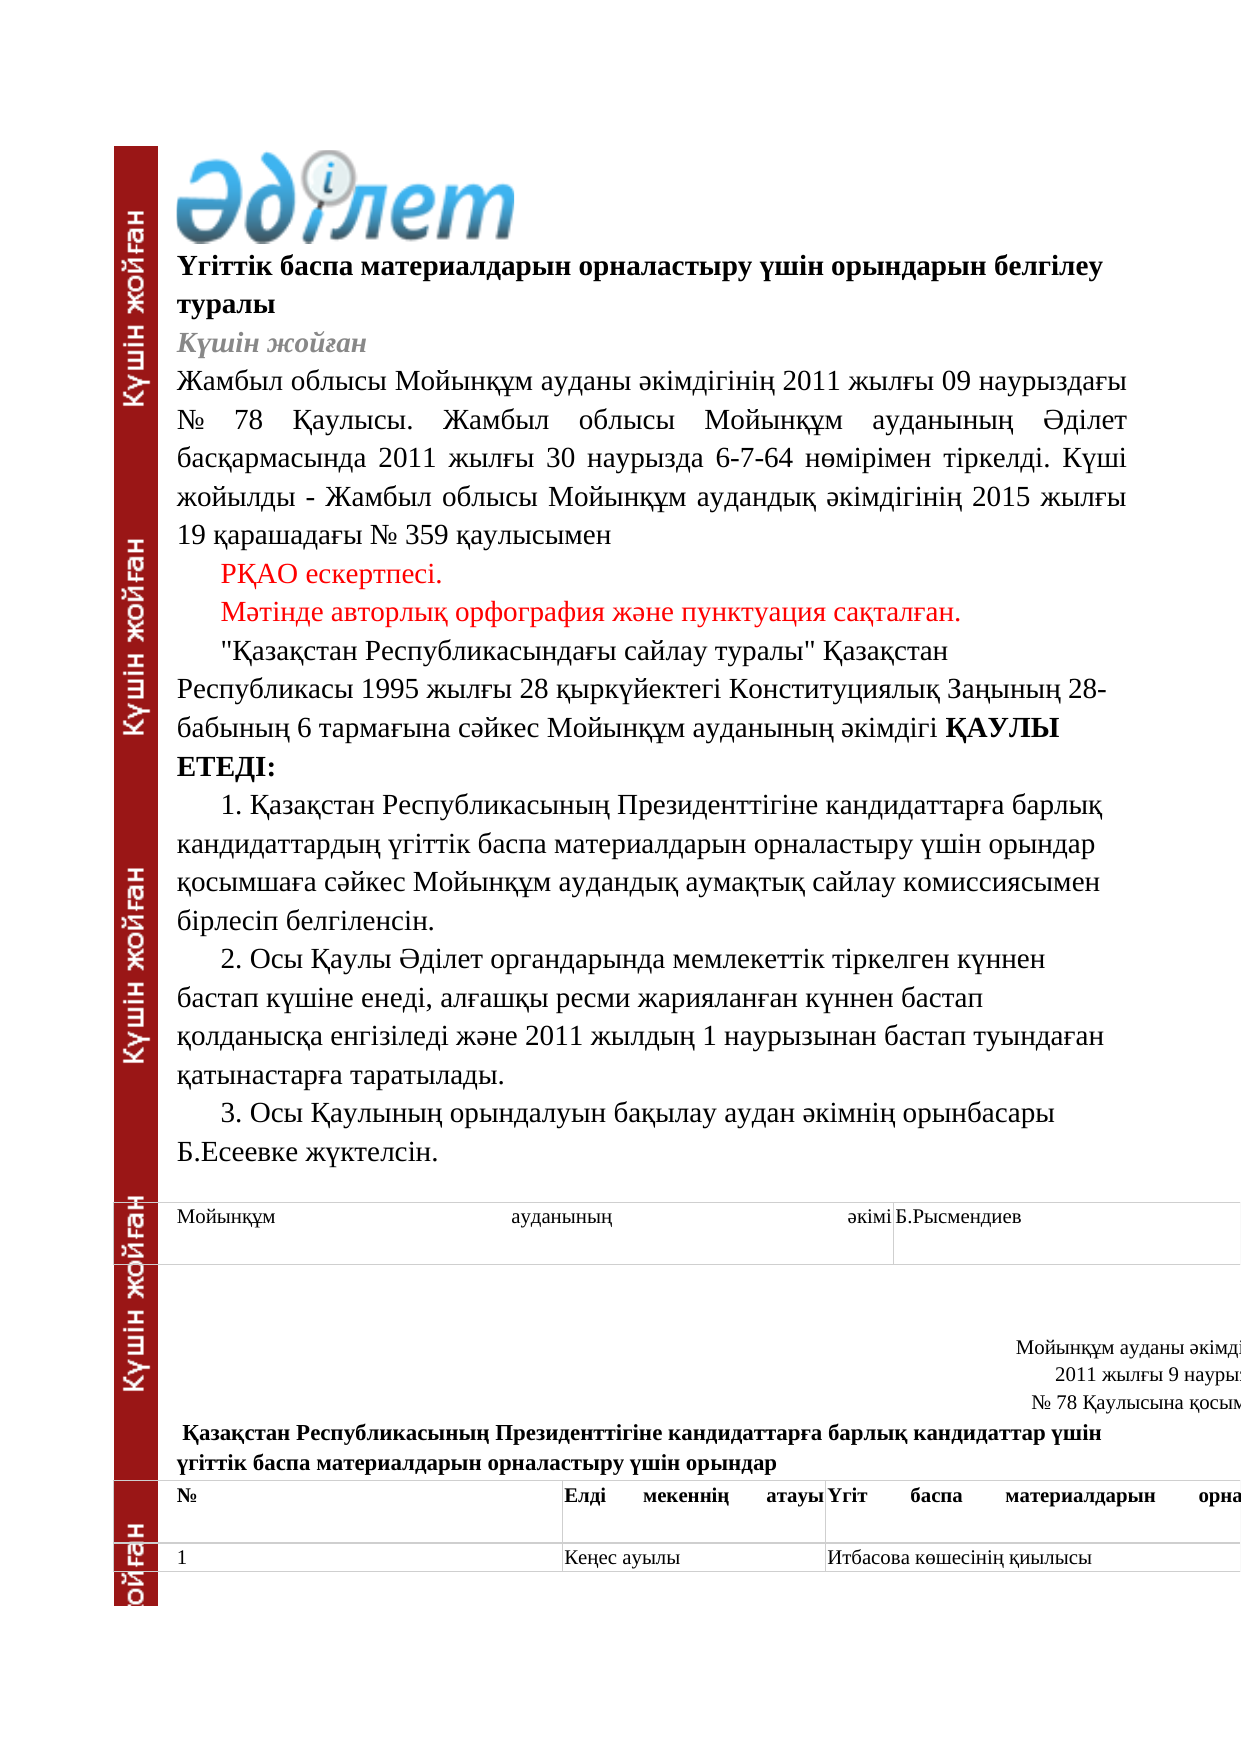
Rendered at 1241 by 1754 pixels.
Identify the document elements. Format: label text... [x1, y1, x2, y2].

text РҚАО ескертпесі. Мәтінде авторлық орфография және пунктуация сақталған. "Қазақстан Республикасындағы сайлау туралы" Қазақстан Республикасы 1995 жылғы 28 қыркүйектегі Конституциялық Заңының 28-бабының 6 тармағына сәйкес Мойынқұм ауданының әкімдігі ҚАУЛЫ ЕТЕДІ: 1. Қазақстан Республикасының Президенттігіне кандидаттарға барлық кандидаттардың үгіттік баспа материалдарын орналастыру үшін орындар қосымшаға сәйкес Мойынқұм аудандық аумақтық сайлау комиссиясымен бірлесіп белгіленсін. 2. Осы Қаулы Әділет органдарында мемлекеттік тіркелген күннен бастап күшіне енеді, алғашқы ресми жарияланған күннен бастап қолданысқа енгізіледі және 2011 жылдың 1 наурызынан бастап туындаған қатынастарға таратылады. 3. Осы Қаулының орындалуын бақылау аудан әкімнің орынбасары Б.Есеевке жүктелсін. [112, 556, 1128, 1198]
picture [114, 320, 158, 325]
picture [114, 1198, 158, 1202]
table_cell Итбасова көшесінің қиылысы [826, 1544, 1240, 1571]
text Күшін жойған [112, 325, 1128, 358]
picture [114, 1572, 158, 1606]
text Жамбыл облысы Мойынқұм ауданы әкімдігінің 2011 жылғы 09 наурыздағы № 78 Қаулысы. Жамбыл облысы Мойынқұм ауданының Әділет басқармасында 2011 жылғы 30 наурызда 6-7-64 нөмірімен тіркелді. Күші жойылды - Жамбыл облысы Мойынқұм аудандық әкімдігінің 2015 жылғы 19 қарашадағы № 359 қаулысымен [112, 363, 1128, 551]
picture [114, 358, 158, 363]
table_header Мойынқұм ауданының әкімі [114, 1203, 893, 1264]
table_header Б.Рысмендиев [894, 1203, 1240, 1264]
text Қазақстан Республикасының Президенттігіне кандидаттарға барлық кандидаттар үшін үгіттік баспа материалдарын орналастыру үшін орындар [112, 1419, 1128, 1476]
table_header № [114, 1481, 562, 1542]
picture [114, 146, 158, 248]
picture [114, 1265, 158, 1333]
table_header Мойынқұм ауданы әкімдігінің 2011 жылғы 9 наурыз № 78 Қаулысына қосымша [912, 1333, 1240, 1419]
text Үгіттік баспа материалдарын орналастыру үшін орындарын белгілеу туралы [112, 248, 1128, 320]
table_header Елді мекеннің атауы [563, 1481, 825, 1542]
picture [114, 551, 158, 556]
picture [114, 1476, 158, 1480]
table_cell 1 [114, 1544, 562, 1571]
table_cell Кеңес ауылы [563, 1544, 825, 1571]
table_header [101, 1333, 912, 1419]
table_header Үгіт баспа материалдарын орналасқан жері [826, 1481, 1240, 1542]
picture [176, 150, 515, 244]
